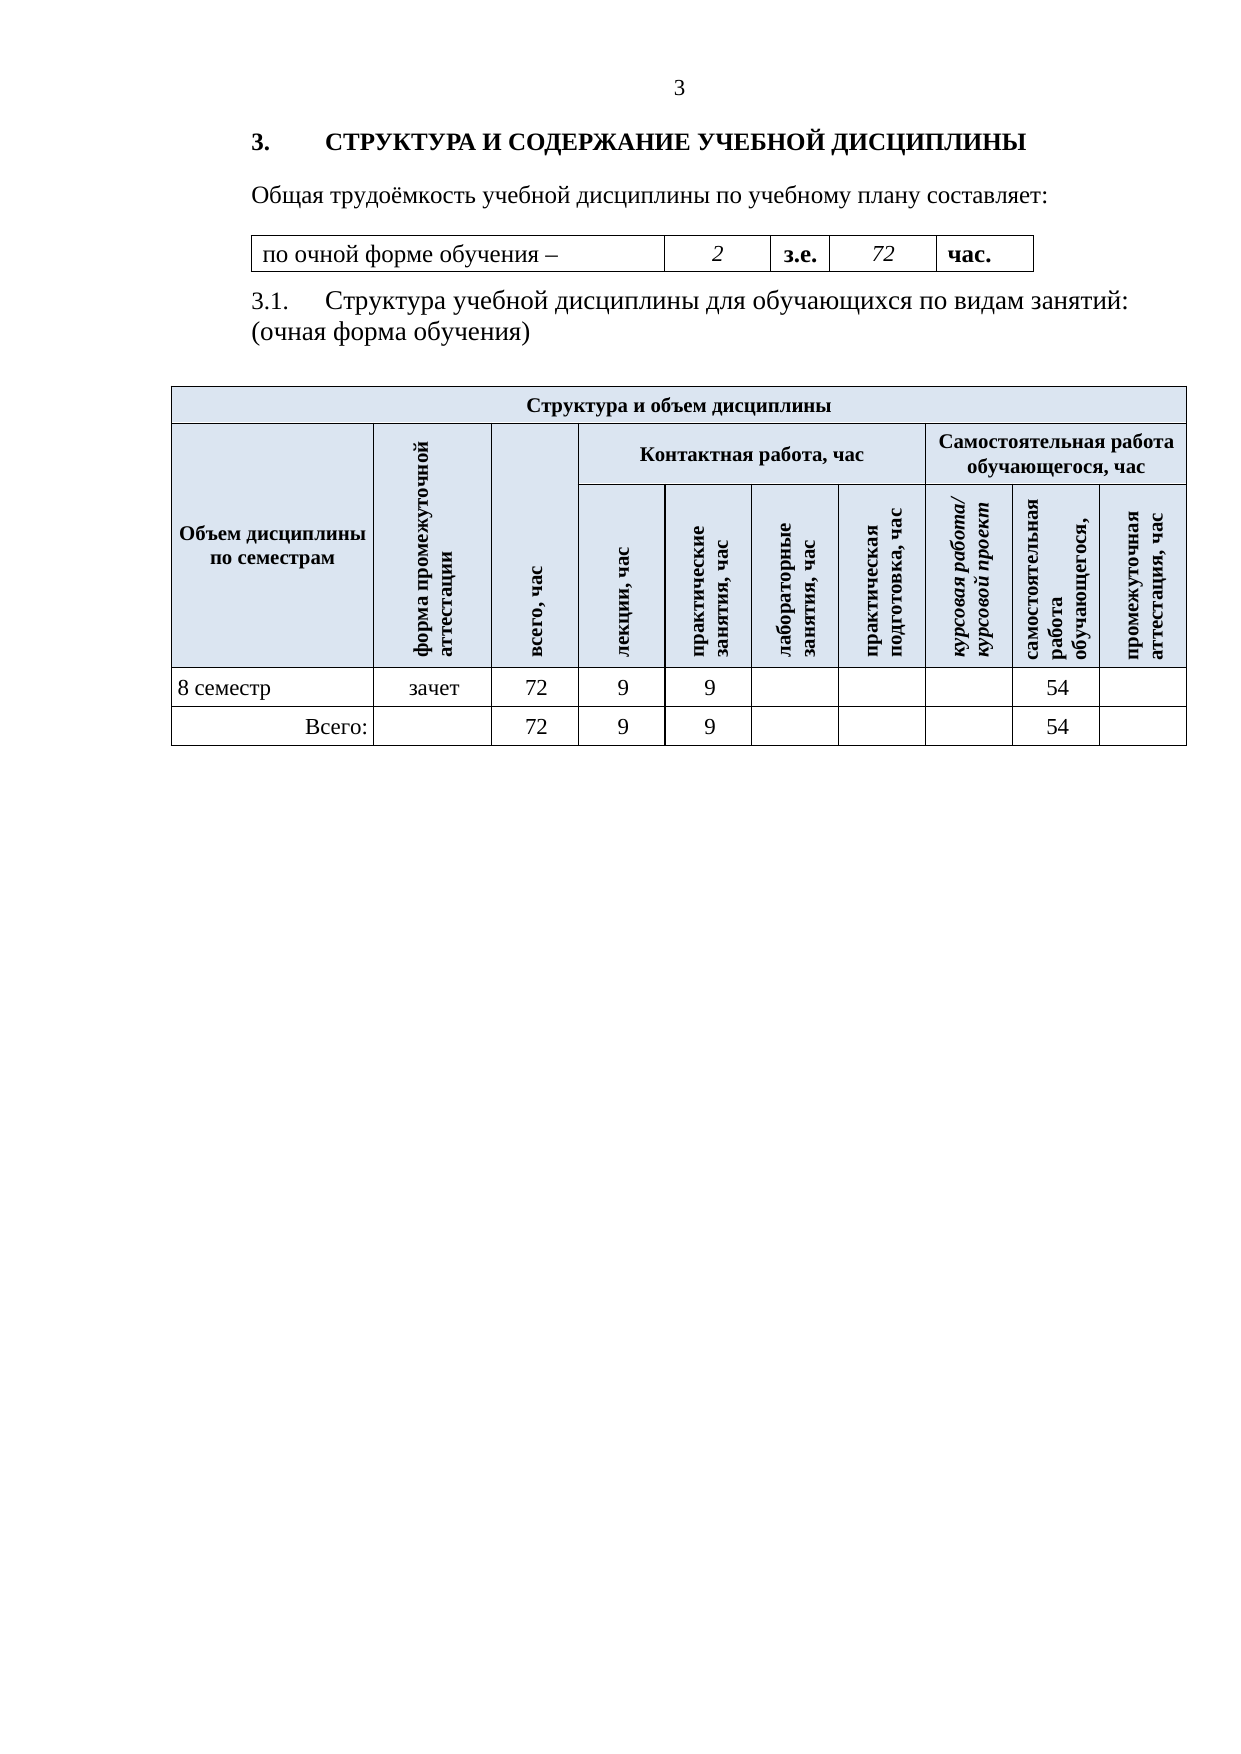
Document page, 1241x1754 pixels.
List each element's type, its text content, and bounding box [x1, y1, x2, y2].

subtitle Структура учебной дисциплины для обучающихся по видам занятий: (очная форма обучения) [251, 284, 1181, 347]
table_header Структура и объем дисциплины [172, 387, 1186, 422]
table_cell форма промежуточной аттестации [374, 424, 491, 667]
table_cell [926, 668, 1012, 706]
table_cell Всего: [172, 707, 373, 745]
table_cell 9 [666, 707, 751, 745]
table_cell 54 [1013, 707, 1099, 745]
table_cell курсовая работа/ курсовой проект [926, 485, 1012, 667]
table_cell всего, час [492, 424, 578, 667]
table_cell самостоятельная работа обучающегося, час [1013, 485, 1099, 667]
table_header по очной форме обучения – [252, 236, 664, 271]
table_cell Самостоятельная работа обучающегося, час [926, 424, 1186, 483]
table_cell 9 [666, 668, 751, 706]
table_cell 72 [492, 707, 578, 745]
table_cell зачет [374, 668, 491, 706]
table_cell 9 [579, 668, 664, 706]
table_cell промежуточная аттестация, час [1100, 485, 1186, 667]
table_cell практические занятия, час [666, 485, 751, 667]
table_cell [1100, 668, 1186, 706]
table_header з.е. [771, 236, 829, 271]
table_cell Объем дисциплины по семестрам [172, 424, 373, 667]
table_cell 9 [579, 707, 664, 745]
table_cell 54 [1013, 668, 1099, 706]
table_cell [1100, 707, 1186, 745]
table_cell 72 [492, 668, 578, 706]
table_cell лекции, час [579, 485, 664, 667]
table_cell [839, 707, 925, 745]
table_cell [752, 707, 838, 745]
table_header 72 [830, 236, 936, 271]
table_cell Контактная работа, час [579, 424, 925, 483]
table_cell практическая подготовка, час [839, 485, 925, 667]
table_header 2 [665, 236, 770, 271]
table_cell [839, 668, 925, 706]
table_cell лабораторные занятия, час [752, 485, 838, 667]
table_cell [374, 707, 491, 745]
table_cell [752, 668, 838, 706]
table_cell [926, 707, 1012, 745]
subtitle СТРУКТУРА И СОДЕРЖАНИЕ УЧЕБНОЙ ДИСЦИПЛИНЫ [251, 127, 1181, 155]
table_cell 8 семестр [172, 668, 373, 706]
table_header час. [937, 236, 1033, 271]
list Общая трудоёмкость учебной дисциплины по учебному плану составляет: [177, 180, 1181, 209]
